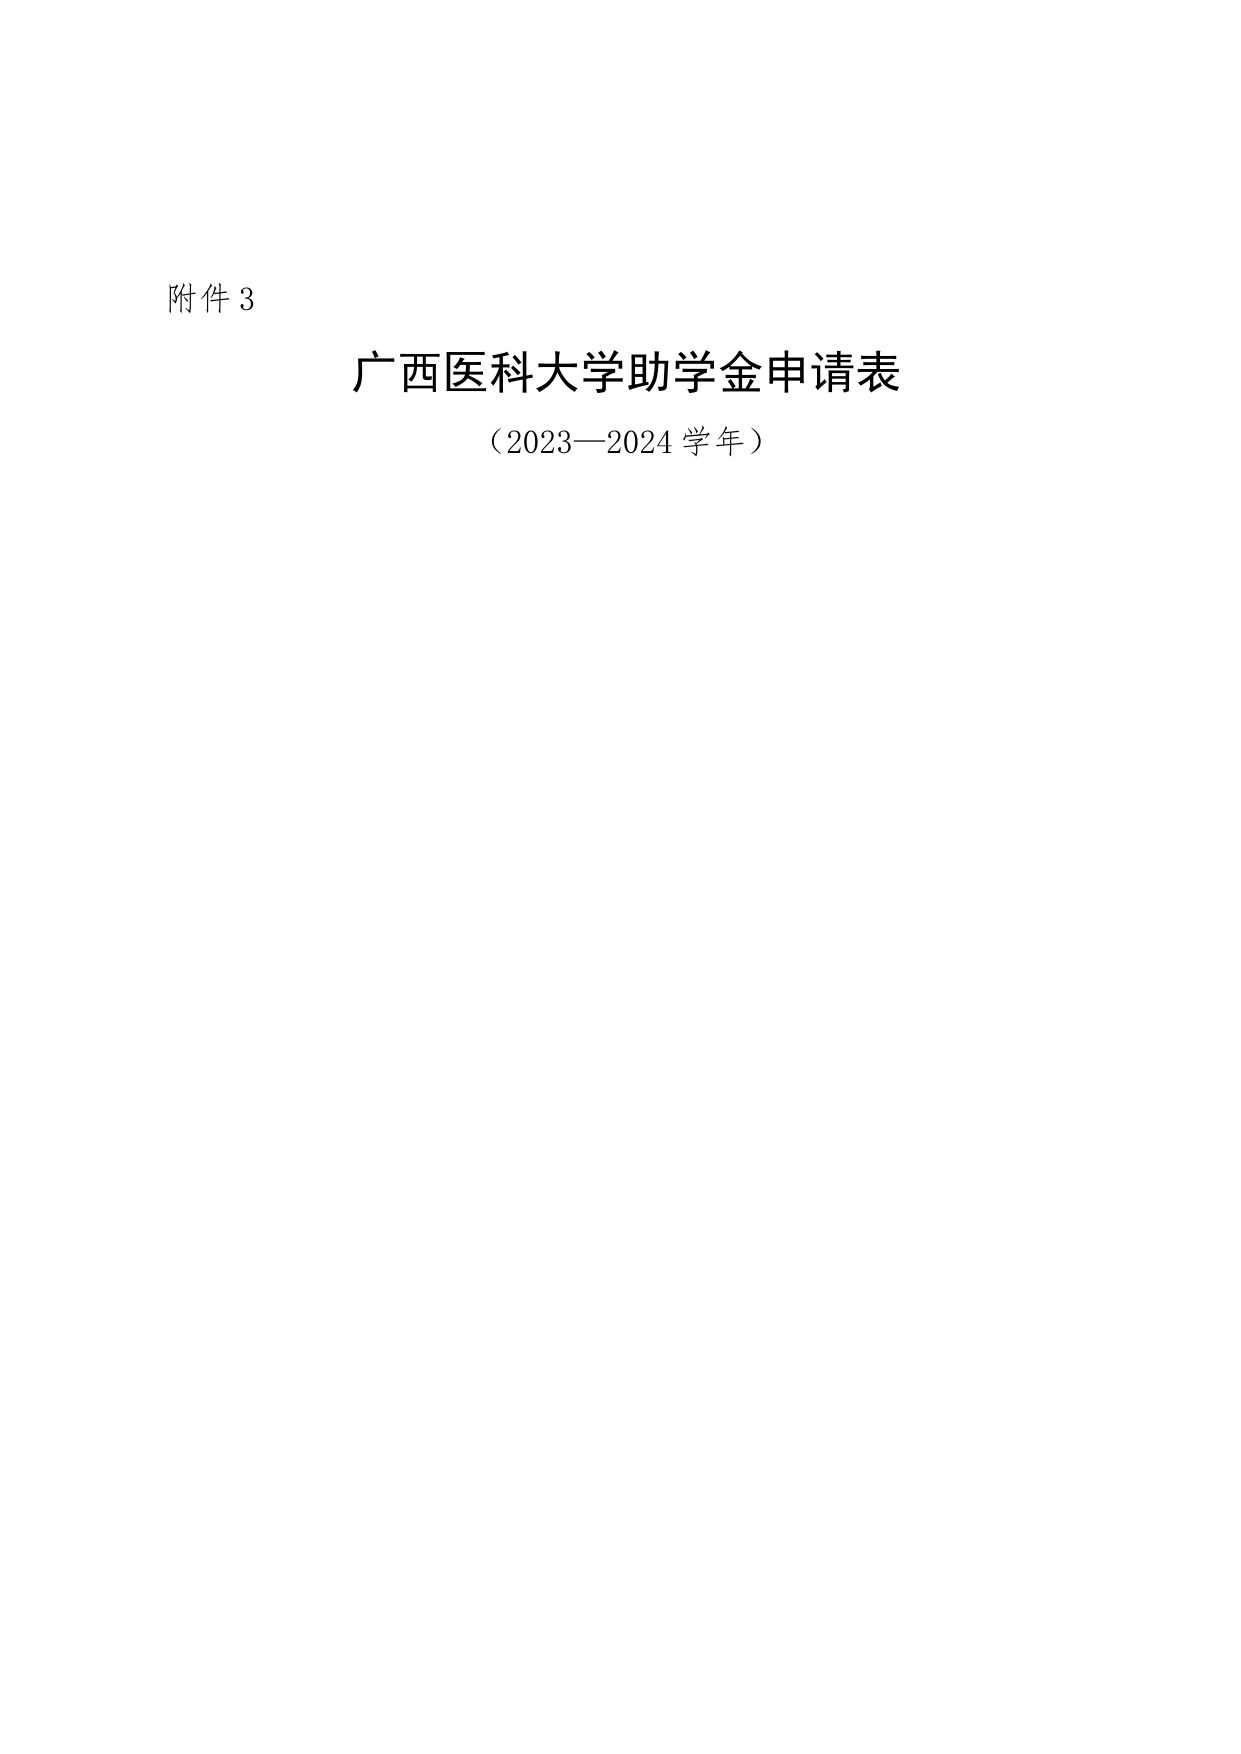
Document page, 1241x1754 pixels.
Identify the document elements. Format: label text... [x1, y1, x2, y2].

text 广西医科大学助学金申请表 [165, 321, 1087, 416]
text 附件3 [165, 267, 1087, 321]
text （2023—2024学年） [165, 416, 1087, 463]
